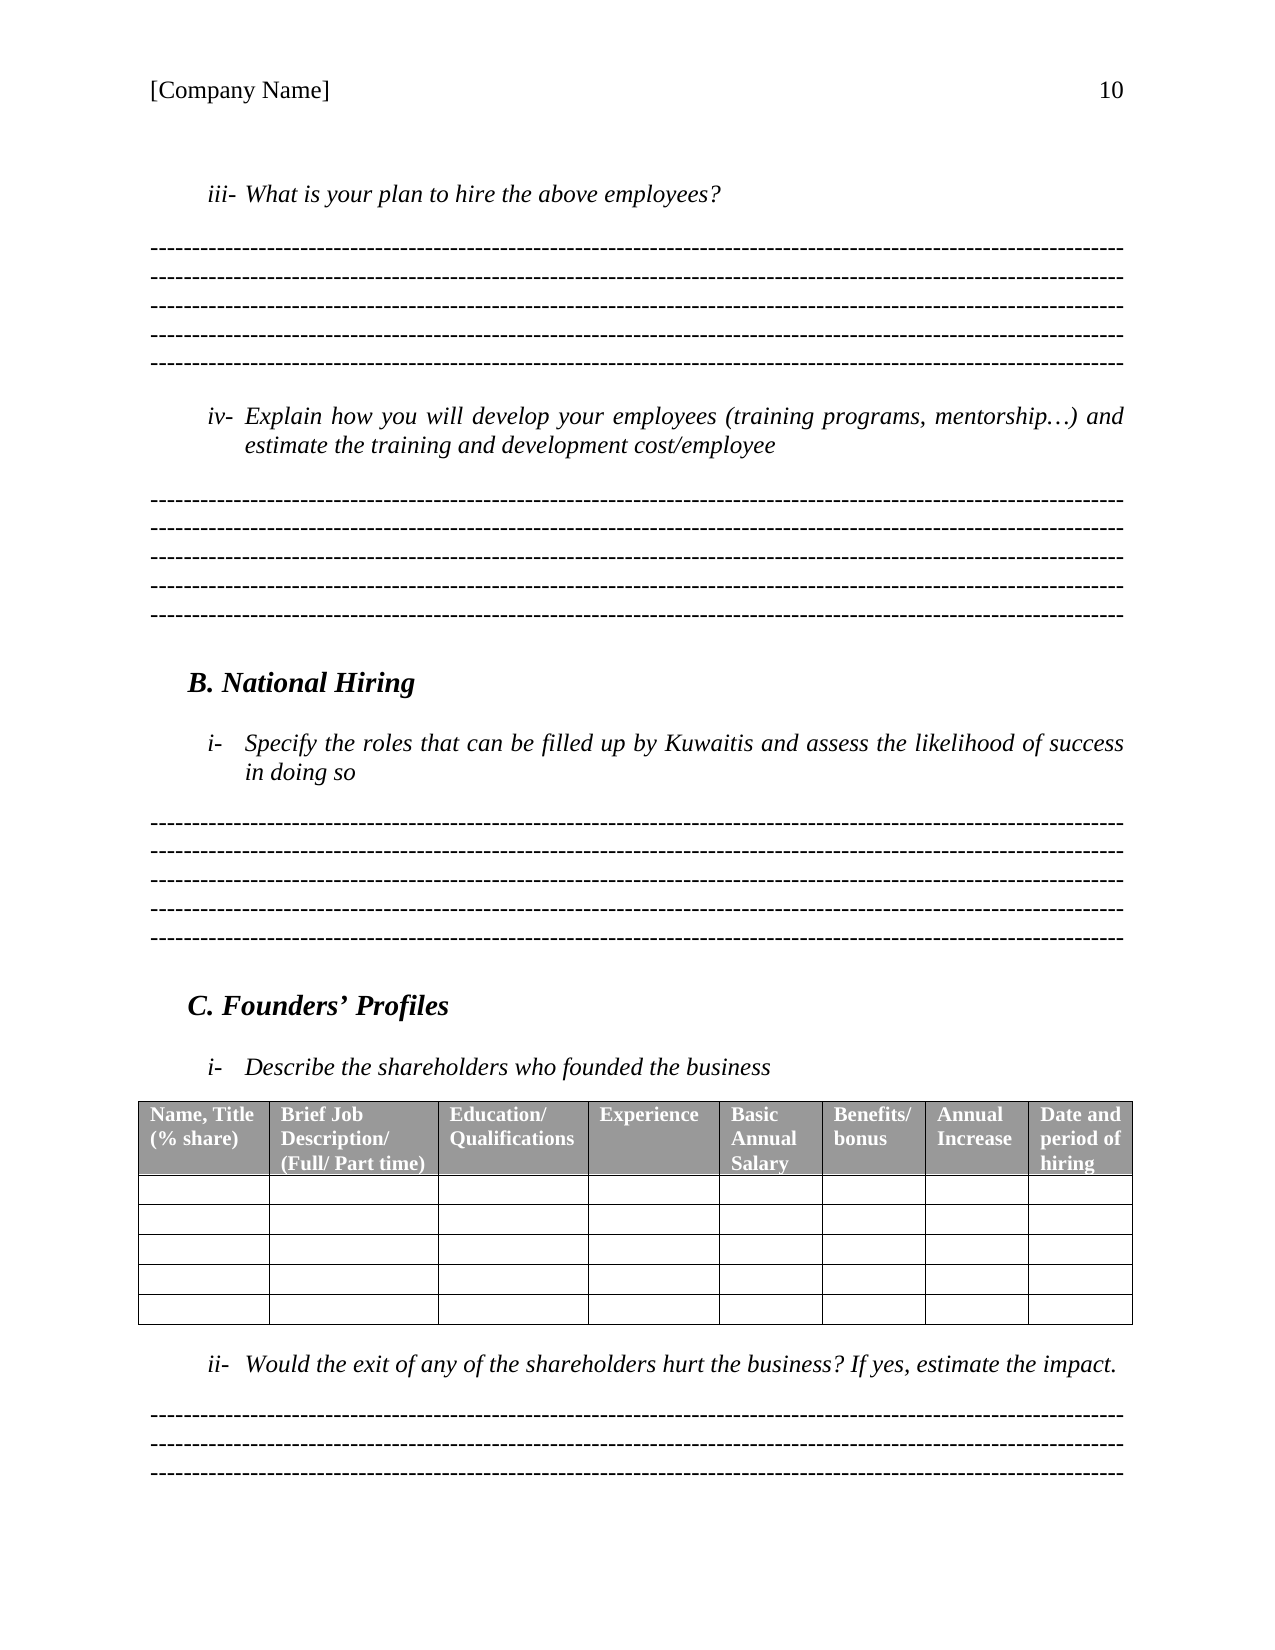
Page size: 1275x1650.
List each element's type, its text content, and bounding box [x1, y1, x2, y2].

table_header Education/ Qualifications [439, 1102, 588, 1174]
table_header Name, Title (% share) [139, 1102, 269, 1174]
list Explain how you will develop your employees (training programs, mentorship…) and estimate the training and development cost/employee [207, 401, 1125, 459]
table_cell [1029, 1295, 1132, 1323]
table_header Experience [589, 1102, 719, 1174]
table_header Annual Increase [926, 1102, 1028, 1174]
table_cell [439, 1205, 588, 1234]
table_header Date and period of hiring [1029, 1102, 1132, 1174]
table_cell [589, 1205, 719, 1234]
table_cell [439, 1235, 588, 1264]
table_cell [720, 1235, 822, 1264]
table_cell [139, 1176, 269, 1204]
table_cell [720, 1295, 822, 1323]
table_cell [823, 1265, 925, 1294]
table_cell [926, 1205, 1028, 1234]
table_cell [720, 1176, 822, 1204]
table_cell [270, 1235, 438, 1264]
table_cell [1029, 1265, 1132, 1294]
table_header Benefits/ bonus [823, 1102, 925, 1174]
table_cell [589, 1235, 719, 1264]
table_cell [270, 1265, 438, 1294]
table_cell [139, 1235, 269, 1264]
list Specify the roles that can be filled up by Kuwaitis and assess the likelihood of success in doing so [207, 728, 1125, 786]
table_cell [589, 1265, 719, 1294]
table_cell [823, 1295, 925, 1323]
table_cell [926, 1265, 1028, 1294]
table_cell [823, 1205, 925, 1234]
table_header Basic Annual Salary [720, 1102, 822, 1174]
table_cell [823, 1235, 925, 1264]
table_cell [720, 1265, 822, 1294]
subtitle National Hiring [187, 665, 1125, 698]
table_cell [823, 1176, 925, 1204]
table_cell [926, 1295, 1028, 1323]
table_cell [439, 1295, 588, 1323]
table_cell [1029, 1176, 1132, 1204]
table_cell [270, 1176, 438, 1204]
table_cell [270, 1205, 438, 1234]
table_cell [589, 1176, 719, 1204]
list Describe the shareholders who founded the business [207, 1052, 1125, 1080]
table_cell [439, 1176, 588, 1204]
table_cell [926, 1176, 1028, 1204]
table_cell [1029, 1235, 1132, 1264]
table_cell [139, 1295, 269, 1323]
subtitle Founders’ Profiles [187, 988, 1125, 1022]
table_cell [926, 1235, 1028, 1264]
list Would the exit of any of the shareholders hurt the business? If yes, estimate the impact. [207, 1349, 1125, 1378]
table_header Brief Job Description/ (Full/ Part time) [270, 1102, 438, 1174]
table_cell [139, 1205, 269, 1234]
table_cell [439, 1265, 588, 1294]
table_cell [720, 1205, 822, 1234]
table_cell [270, 1295, 438, 1323]
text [150, 1399, 1125, 1485]
table_cell [139, 1265, 269, 1294]
table_cell [589, 1295, 719, 1323]
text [150, 232, 1125, 376]
list What is your plan to hire the above employees? [207, 179, 1125, 207]
table_cell [1029, 1205, 1132, 1234]
